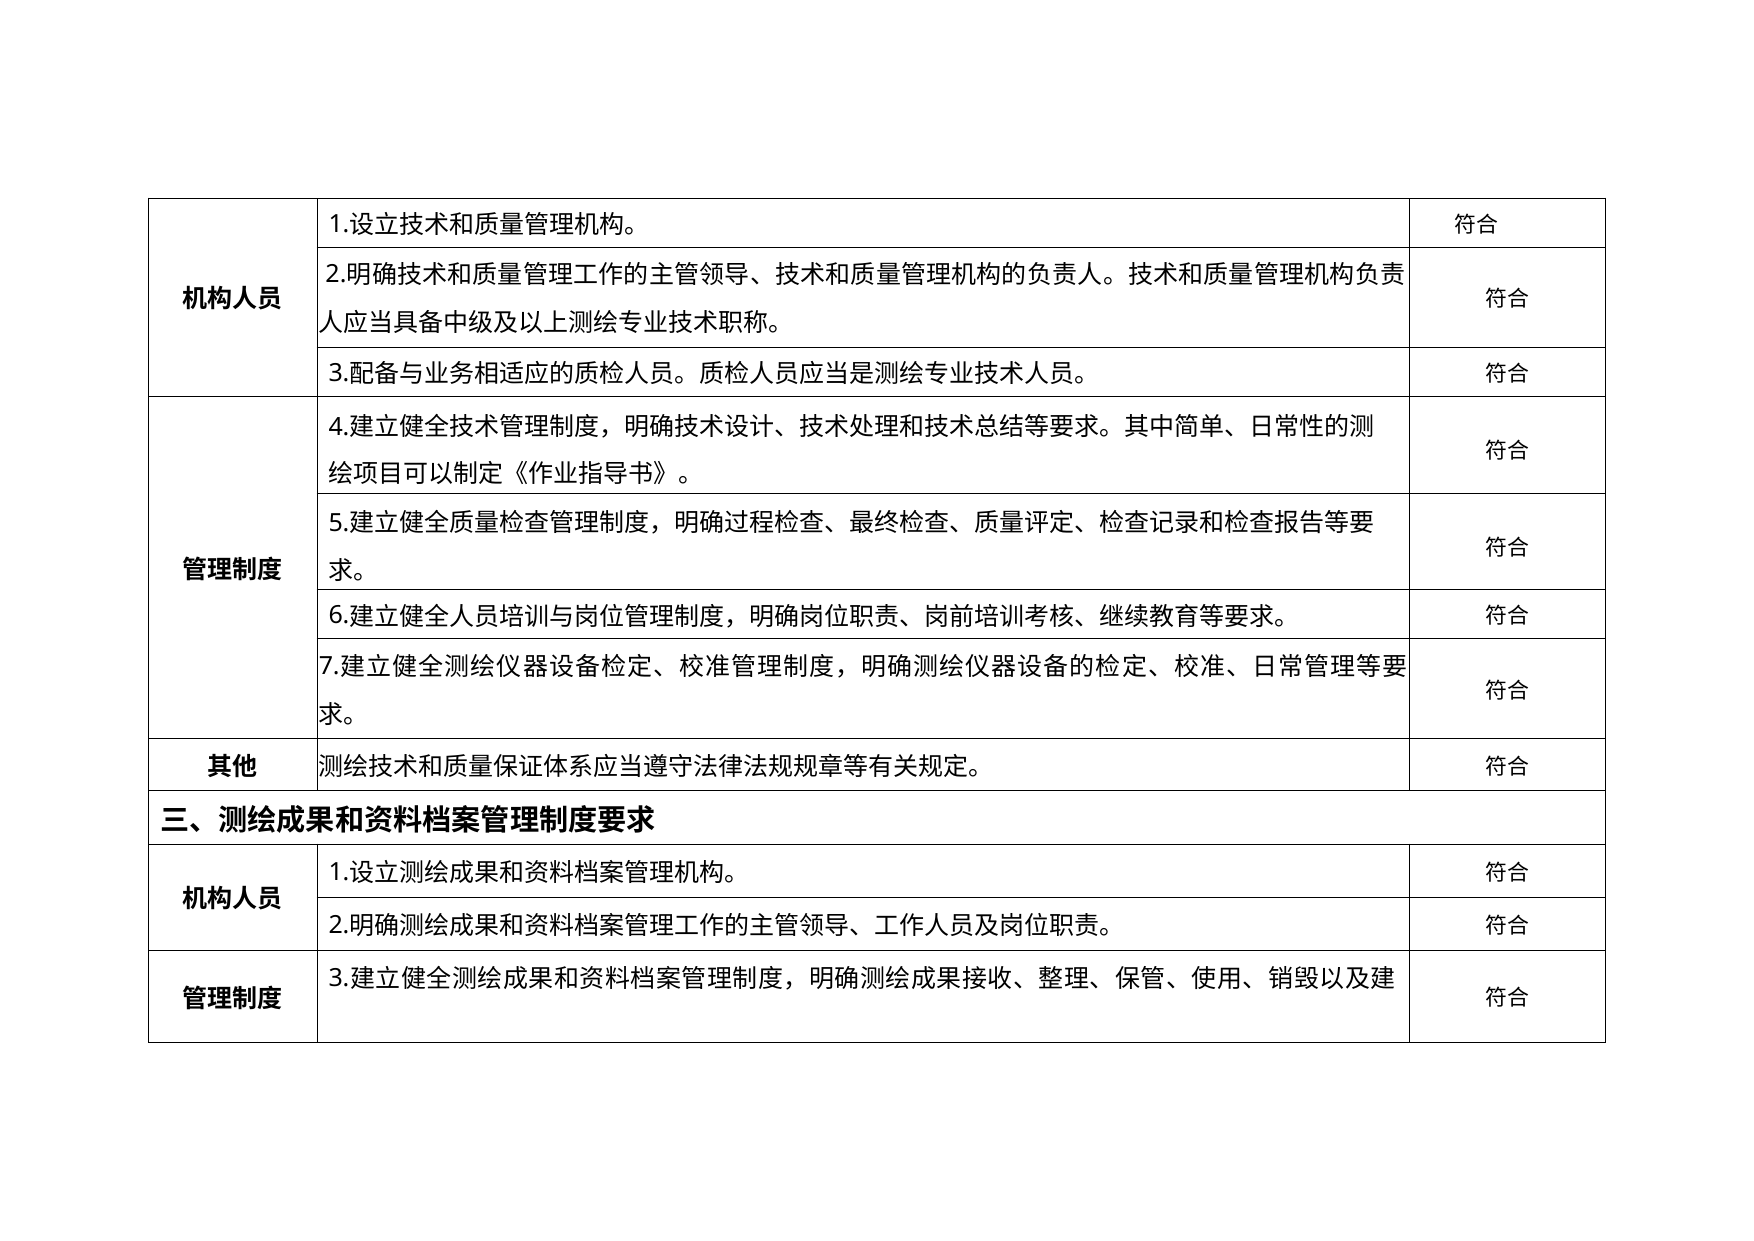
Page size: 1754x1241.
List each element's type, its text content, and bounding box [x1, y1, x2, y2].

table_cell 符合 [1410, 199, 1605, 247]
table_cell 符合 [1410, 739, 1605, 790]
table_cell 符合 [1410, 494, 1605, 589]
table_cell 5.建立健全质量检查管理制度，明确过程检查、最终检查、质量评定、检查记录和检查报告等要求。 [318, 494, 1409, 589]
table_cell 管理制度 [149, 397, 317, 738]
table_cell 6.建立健全人员培训与岗位管理制度，明确岗位职责、岗前培训考核、继续教育等要求。 [318, 590, 1409, 638]
table_cell 符合 [1410, 348, 1605, 396]
table_cell 符合 [1410, 590, 1605, 638]
table_cell 管理制度 [149, 951, 317, 1042]
table_cell 2.明确技术和质量管理工作的主管领导、技术和质量管理机构的负责人。技术和质量管理机构负责人应当具备中级及以上测绘专业技术职称。 [318, 248, 1409, 347]
table_cell 1.设立测绘成果和资料档案管理机构。 [318, 845, 1409, 897]
table_cell 符合 [1410, 898, 1605, 950]
table_cell 7.建立健全测绘仪器设备检定、校准管理制度，明确测绘仪器设备的检定、校准、日常管理等要求。 [318, 639, 1409, 738]
table_cell 4.建立健全技术管理制度，明确技术设计、技术处理和技术总结等要求。其中简单、日常性的测绘项目可以制定《作业指导书》。 [318, 397, 1409, 492]
table_cell 1.设立技术和质量管理机构。 [318, 199, 1409, 247]
table_cell 符合 [1410, 639, 1605, 738]
table_cell 符合 [1410, 951, 1605, 1042]
table_cell 机构人员 [149, 845, 317, 950]
table_cell 符合 [1410, 397, 1605, 492]
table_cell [318, 951, 1409, 1042]
table_cell 3.配备与业务相适应的质检人员。质检人员应当是测绘专业技术人员。 [318, 348, 1409, 396]
table_cell 2.明确测绘成果和资料档案管理工作的主管领导、工作人员及岗位职责。 [318, 898, 1409, 950]
table_cell 测绘技术和质量保证体系应当遵守法律法规规章等有关规定。 [318, 739, 1409, 790]
table_cell 机构人员 [149, 199, 317, 396]
table_cell 符合 [1410, 845, 1605, 897]
table_cell 其他 [149, 739, 317, 790]
table_cell 符合 [1410, 248, 1605, 347]
table_cell 三、测绘成果和资料档案管理制度要求 [149, 791, 1605, 843]
